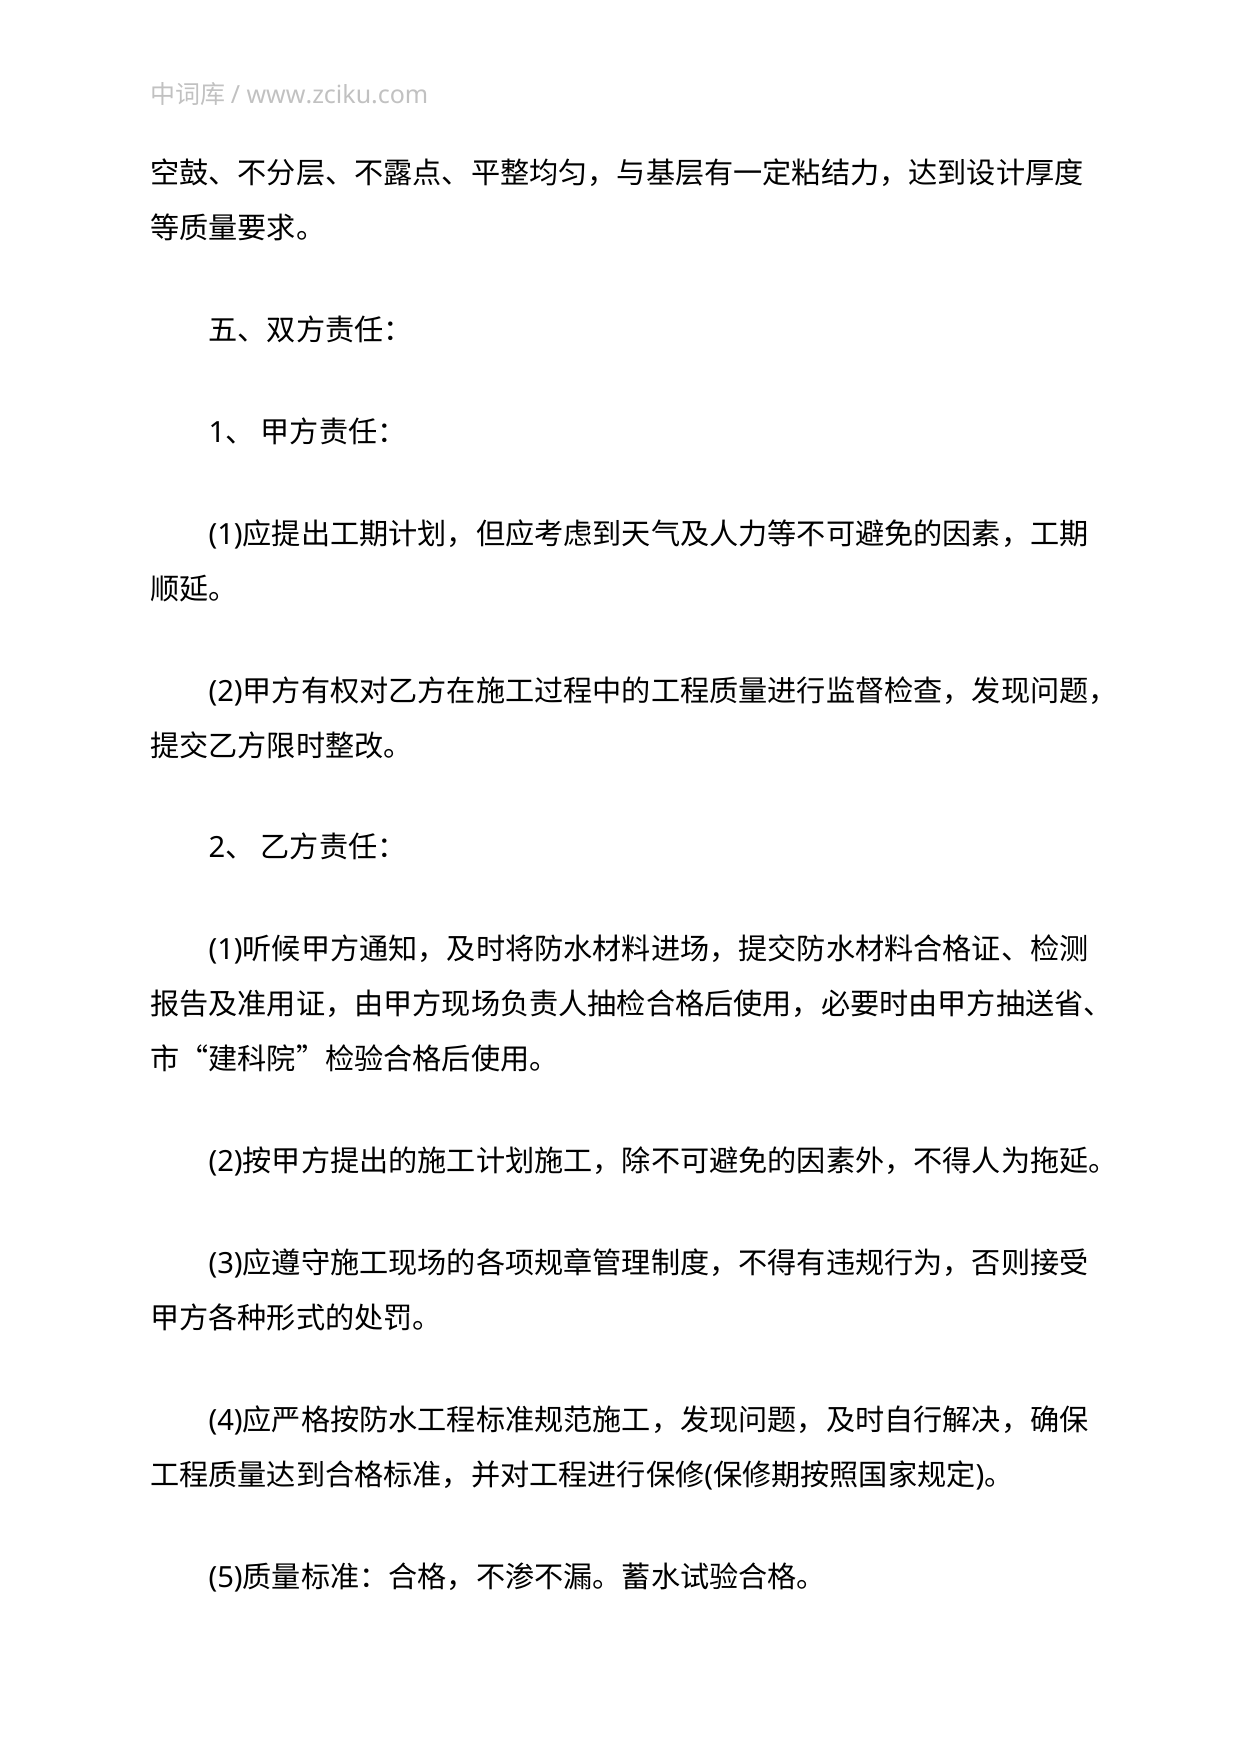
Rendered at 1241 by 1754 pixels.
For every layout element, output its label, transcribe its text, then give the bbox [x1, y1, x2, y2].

text 五、双方责任： [150, 307, 1090, 349]
text (1)听候甲方通知，及时将防水材料进场，提交防水材料合格证、检测报告及准用证，由甲方现场负责人抽检合格后使用，必要时由甲方抽送省、市“建科院”检验合格后使用。 [150, 926, 1090, 1078]
text 2、 乙方责任： [150, 824, 1090, 866]
text (4)应严格按防水工程标准规范施工，发现问题，及时自行解决，确保工程质量达到合格标准，并对工程进行保修(保修期按照国家规定)。 [150, 1396, 1090, 1494]
text (3)应遵守施工现场的各项规章管理制度，不得有违规行为，否则接受甲方各种形式的处罚。 [150, 1239, 1090, 1337]
text (5)质量标准：合格，不渗不漏。蓄水试验合格。 [150, 1553, 1090, 1596]
text 1、 甲方责任： [150, 408, 1090, 451]
text (2)按甲方提出的施工计划施工，除不可避免的因素外，不得人为拖延。 [150, 1138, 1090, 1180]
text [150, 150, 1090, 247]
text (1)应提出工期计划，但应考虑到天气及人力等不可避免的因素，工期顺延。 [150, 510, 1090, 608]
text (2)甲方有权对乙方在施工过程中的工程质量进行监督检查，发现问题，提交乙方限时整改。 [150, 667, 1090, 764]
